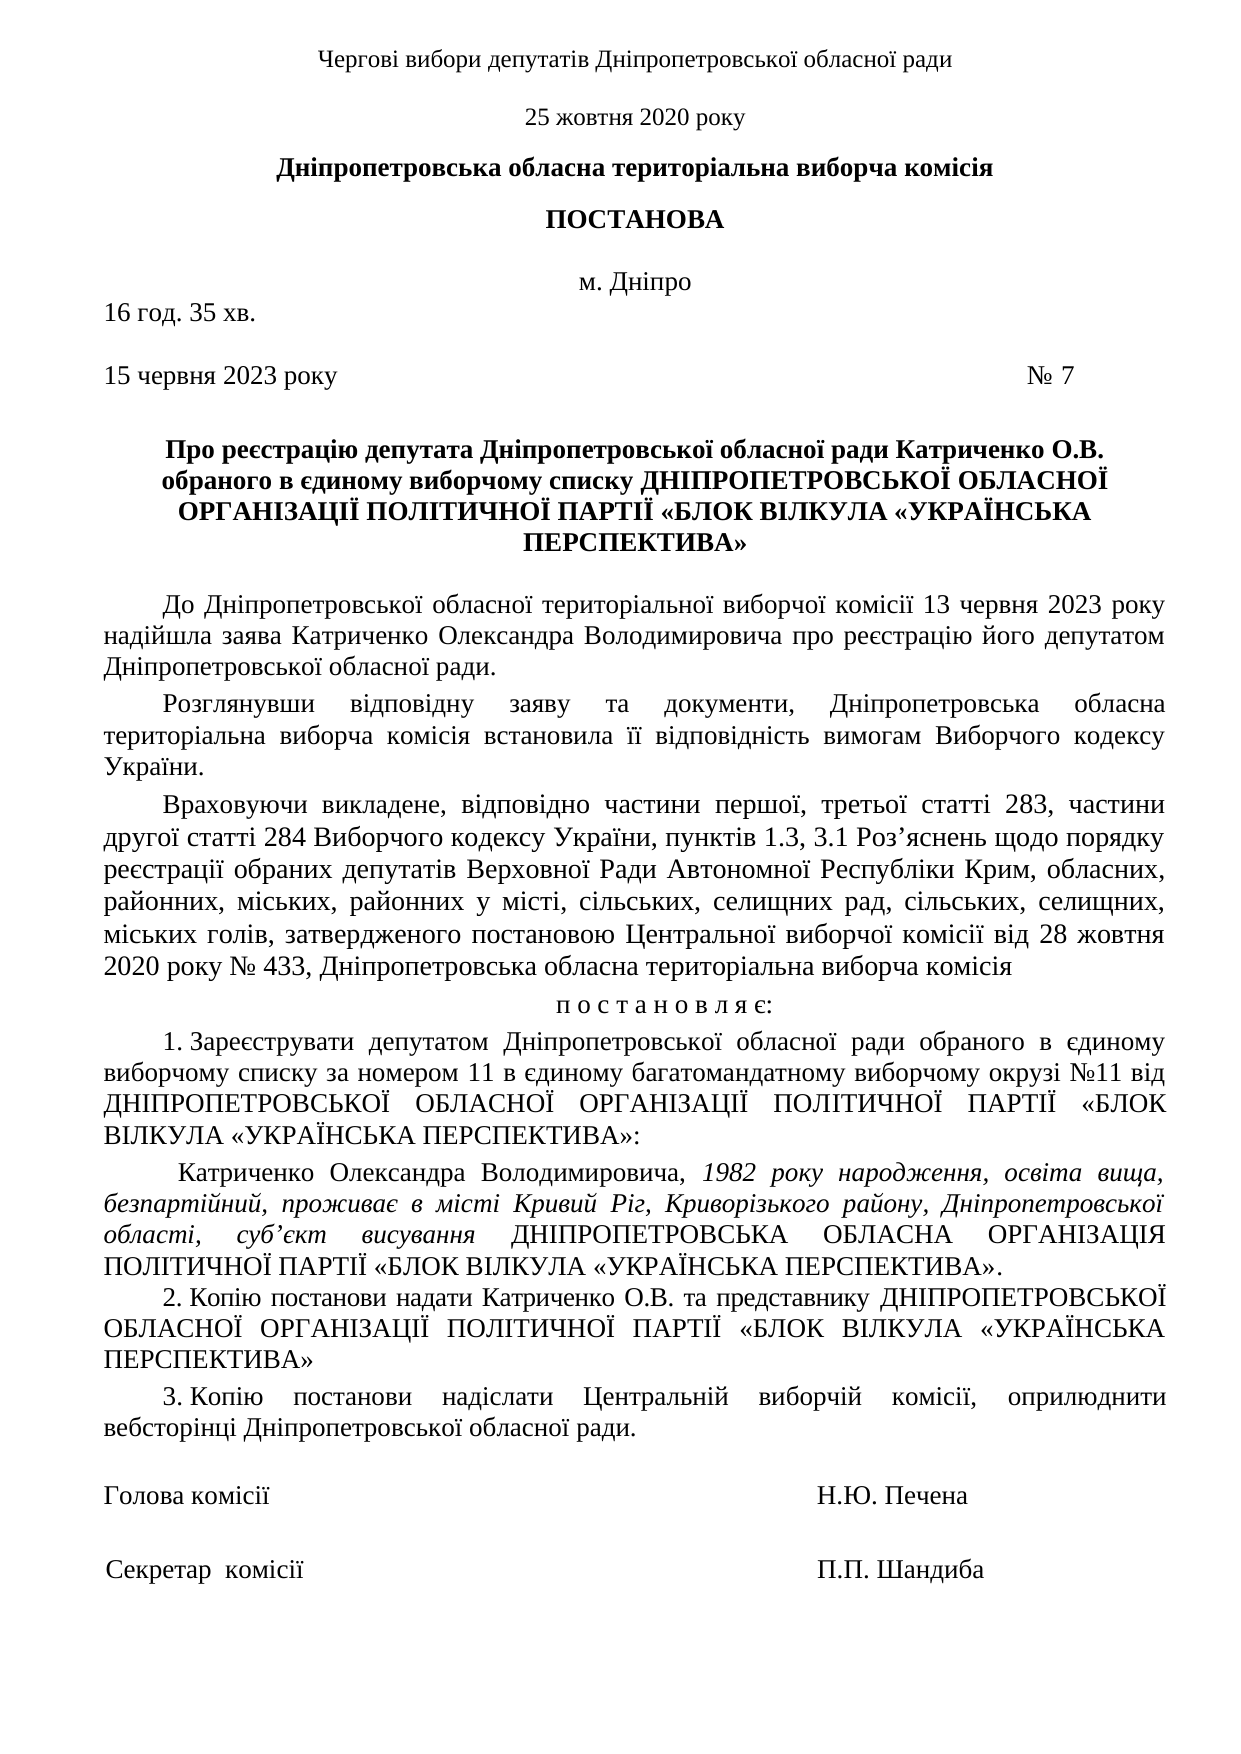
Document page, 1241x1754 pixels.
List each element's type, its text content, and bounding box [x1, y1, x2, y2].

text Дніпропетровська обласна територіальна виборча комісія [74, 151, 1196, 182]
text ПОСТАНОВА [103, 203, 1167, 234]
text Враховуючи викладене, відповідно частини першої, третьої статті 283, частини другої статті 284 Виборчого кодексу України, пунктів 1.3, 3.1 Роз’яснень щодо порядку реєстрації обраних депутатів Верховної Ради Автономної Республіки Крим, обласних, районних, міських, районних у місті, сільських, селищних рад, сільських, селищних, міських голів, затвердженого постановою Центральної виборчої комісії від 28 жовтня 2020 року № 433, Дніпропетровська обласна територіальна виборча комісія [103, 787, 1167, 982]
text Голова комісії Н.Ю. Печена [103, 1479, 1167, 1510]
text 2. Копію постанови надати Катриченко О.В. та представнику ДНІПРОПЕТРОВСЬКОЇ ОБЛАСНОЇ ОРГАНІЗАЦІЇ ПОЛІТИЧНОЇ ПАРТІЇ «БЛОК ВІЛКУЛА «УКРАЇНСЬКА ПЕРСПЕКТИВА» [103, 1281, 1167, 1374]
text 1. Зареєструвати депутатом Дніпропетровської обласної ради обраного в єдиному виборчому списку за номером 11 в єдиному багатомандатному виборчому окрузі №11 від ДНІПРОПЕТРОВСЬКОЇ ОБЛАСНОЇ ОРГАНІЗАЦІЇ ПОЛІТИЧНОЇ ПАРТІЇ «БЛОК ВІЛКУЛА «УКРАЇНСЬКА ПЕРСПЕКТИВА»: [103, 1025, 1167, 1150]
text 3. Копію постанови надіслати Центральній виборчій комісії, оприлюднити вебсторінці Дніпропетровської обласної ради. [103, 1380, 1167, 1443]
text Катриченко Олександра Володимировича, 1982 року народження, освіта вища, безпартійний, проживає в місті Кривий Ріг, Криворізького району, Дніпропетровської області, суб’єкт висування ДНІПРОПЕТРОВСЬКА ОБЛАСНА ОРГАНІЗАЦІЯ ПОЛІТИЧНОЇ ПАРТІЇ «БЛОК ВІЛКУЛА «УКРАЇНСЬКА ПЕРСПЕКТИВА». [103, 1156, 1167, 1281]
text Про реєстрацію депутата Дніпропетровської обласної ради Катриченко О.В. [103, 433, 1167, 464]
text 25 жовтня 2020 року [103, 102, 1167, 131]
text До Дніпропетровської обласної територіальної виборчої комісії 13 червня 2023 року надійшла заява Катриченко Олександра Володимировича про реєстрацію його депутатом Дніпропетровської обласної ради. [103, 588, 1167, 681]
text п о с т а н о в л я є: [103, 988, 1167, 1019]
text Чергові вибори депутатів Дніпропетровської обласної ради [103, 44, 1167, 73]
text 15 червня 2023 року № 7 [103, 359, 1167, 390]
text м. Дніпро [103, 265, 1167, 296]
text 16 год. 35 хв. [103, 296, 1167, 328]
text обраного в єдиному виборчому списку ДНІПРОПЕТРОВСЬКОЇ ОБЛАСНОЇ ОРГАНІЗАЦІЇ ПОЛІТИЧНОЇ ПАРТІЇ «БЛОК ВІЛКУЛА «УКРАЇНСЬКА ПЕРСПЕКТИВА» [103, 464, 1167, 558]
text Розглянувши відповідну заяву та документи, Дніпропетровська обласна територіальна виборча комісія встановила її відповідність вимогам Виборчого кодексу України. [103, 688, 1167, 781]
text Секретар комісії П.П. Шандиба [72, 1553, 1167, 1584]
